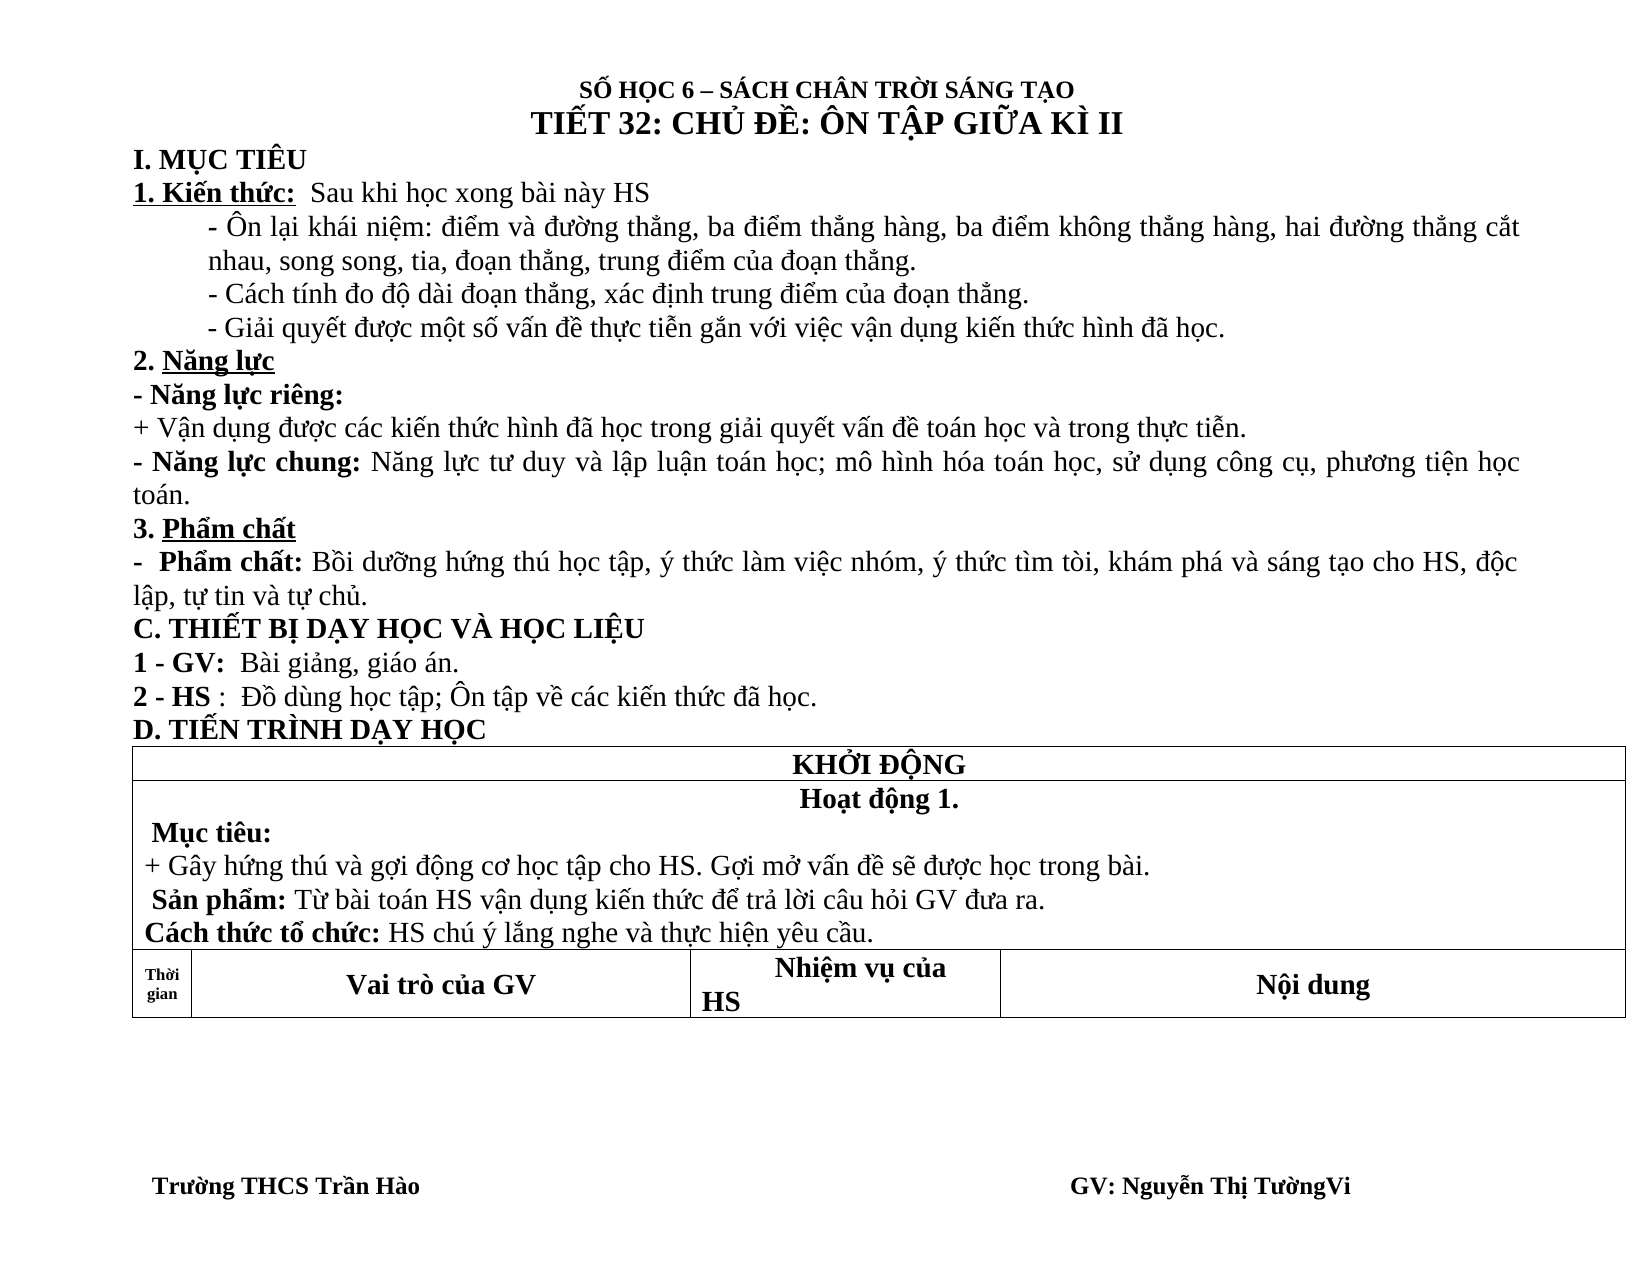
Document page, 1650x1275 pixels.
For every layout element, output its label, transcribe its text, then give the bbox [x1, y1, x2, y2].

table_cell Nội dung [1001, 950, 1625, 1017]
table_header KHỞI ĐỘNG [133, 747, 1625, 780]
text C. THIẾT BỊ DẠY HỌC VÀ HỌC LIỆU [133, 612, 1521, 645]
text I. MỤC TIÊU [133, 142, 1521, 176]
text 2. Năng lực [133, 343, 1521, 377]
text TIẾT 32: CHỦ ĐỀ: ÔN TẬP GIỮA KÌ II [133, 104, 1521, 142]
text - Năng lực chung: Năng lực tư duy và lập luận toán học; mô hình hóa toán học, sử dụng công cụ, phương tiện học toán. [133, 444, 1521, 511]
list - Ôn lại khái niệm: điểm và đường thẳng, ba điểm thẳng hàng, ba điểm không thẳng hàng, hai đường thẳng cắt nhau, song song, tia, đoạn thẳng, trung điểm của đoạn thẳng. [208, 209, 1521, 276]
text 2 - HS : Đồ dùng học tập; Ôn tập về các kiến thức đã học. [133, 679, 1521, 712]
text 1. Kiến thức: Sau khi học xong bài này HS [133, 176, 1521, 209]
table_cell Thời gian [133, 950, 191, 1017]
table_cell Nhiệm vụ của HS [691, 950, 1000, 1017]
list - Cách tính đo độ dài đoạn thẳng, xác định trung điểm của đoạn thẳng. [208, 276, 1521, 310]
text + Vận dụng được các kiến thức hình đã học trong giải quyết vấn đề toán học và trong thực tiễn. [133, 410, 1521, 444]
table_cell Vai trò của GV [192, 950, 690, 1017]
table_cell Hoạt động 1. Mục tiêu: + Gây hứng thú và gợi động cơ học tập cho HS. Gợi mở vấn đề sẽ được học trong bài. Sản phẩm: Từ bài toán HS vận dụng kiến thức để trả lời câu hỏi GV đưa ra. Cách thức tổ chức: HS chú ý lắng nghe và thực hiện yêu cầu. [133, 781, 1625, 949]
text 1 - GV: Bài giảng, giáo án. [133, 645, 1521, 679]
text - Giải quyết được một số vấn đề thực tiễn gắn với việc vận dụng kiến thức hình đã học. [207, 310, 1521, 343]
text - Phẩm chất: Bồi dưỡng hứng thú học tập, ý thức làm việc nhóm, ý thức tìm tòi, khám phá và sáng tạo cho HS, độc lập, tự tin và tự chủ. [133, 544, 1521, 612]
text D. TIẾN TRÌNH DẠY HỌC [133, 712, 1521, 746]
text - Năng lực riêng: [133, 377, 1521, 410]
text 3. Phẩm chất [133, 511, 1521, 544]
